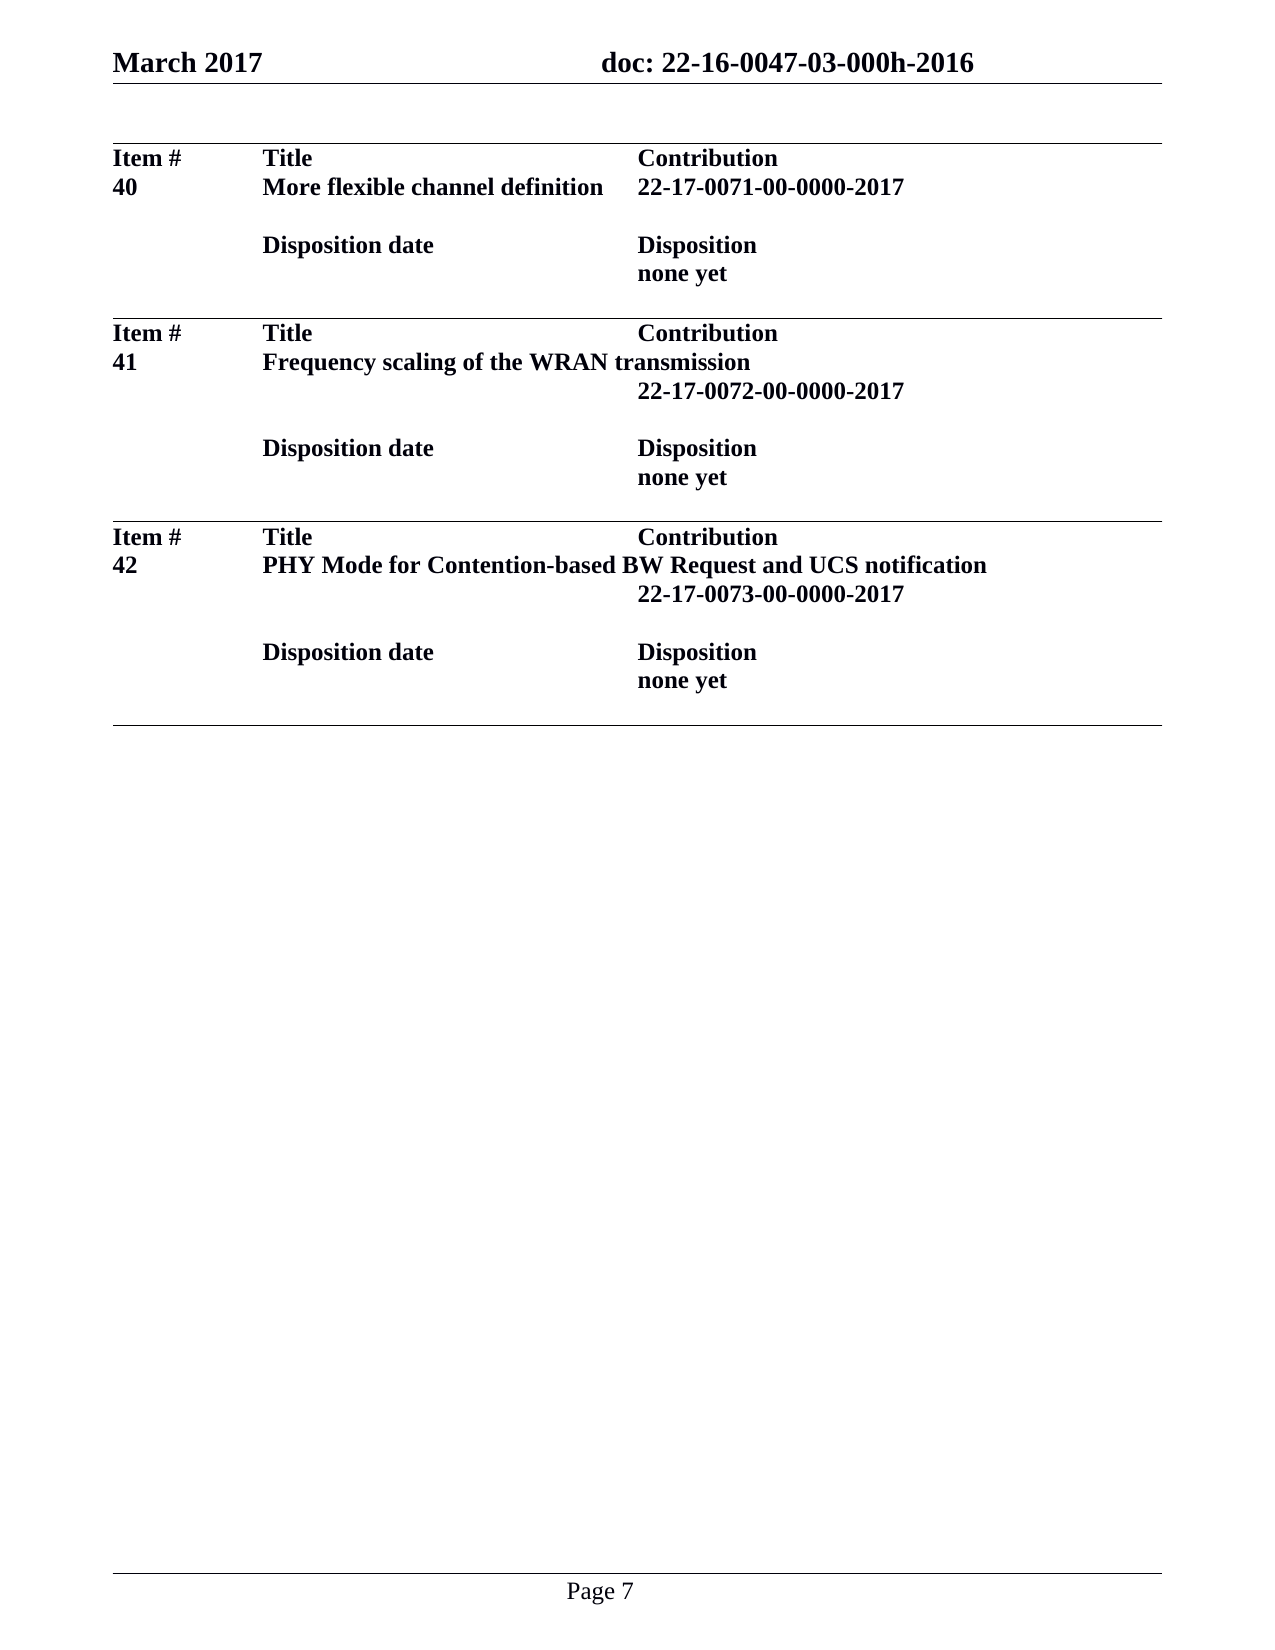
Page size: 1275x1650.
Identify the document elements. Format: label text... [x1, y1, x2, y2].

text Item # Title Contribution [112, 522, 1162, 551]
text Disposition date Disposition [112, 433, 1162, 462]
text Disposition date Disposition [112, 230, 1162, 258]
text none yet [112, 258, 1162, 287]
text Disposition date Disposition [112, 637, 1162, 666]
text none yet [112, 666, 1162, 694]
text none yet [112, 462, 1162, 491]
text 22-17-0073-00-0000-2017 [112, 579, 1162, 608]
text Item # Title Contribution [112, 318, 1162, 347]
text Item # Title Contribution [112, 143, 1162, 172]
text 22-17-0072-00-0000-2017 [112, 376, 1162, 404]
text 40 More flexible channel definition 22-17-0071-00-0000-2017 [112, 172, 1162, 201]
text 41 Frequency scaling of the WRAN transmission [112, 347, 1162, 376]
text 42 PHY Mode for Contention-based BW Request and UCS notification [112, 551, 1162, 579]
